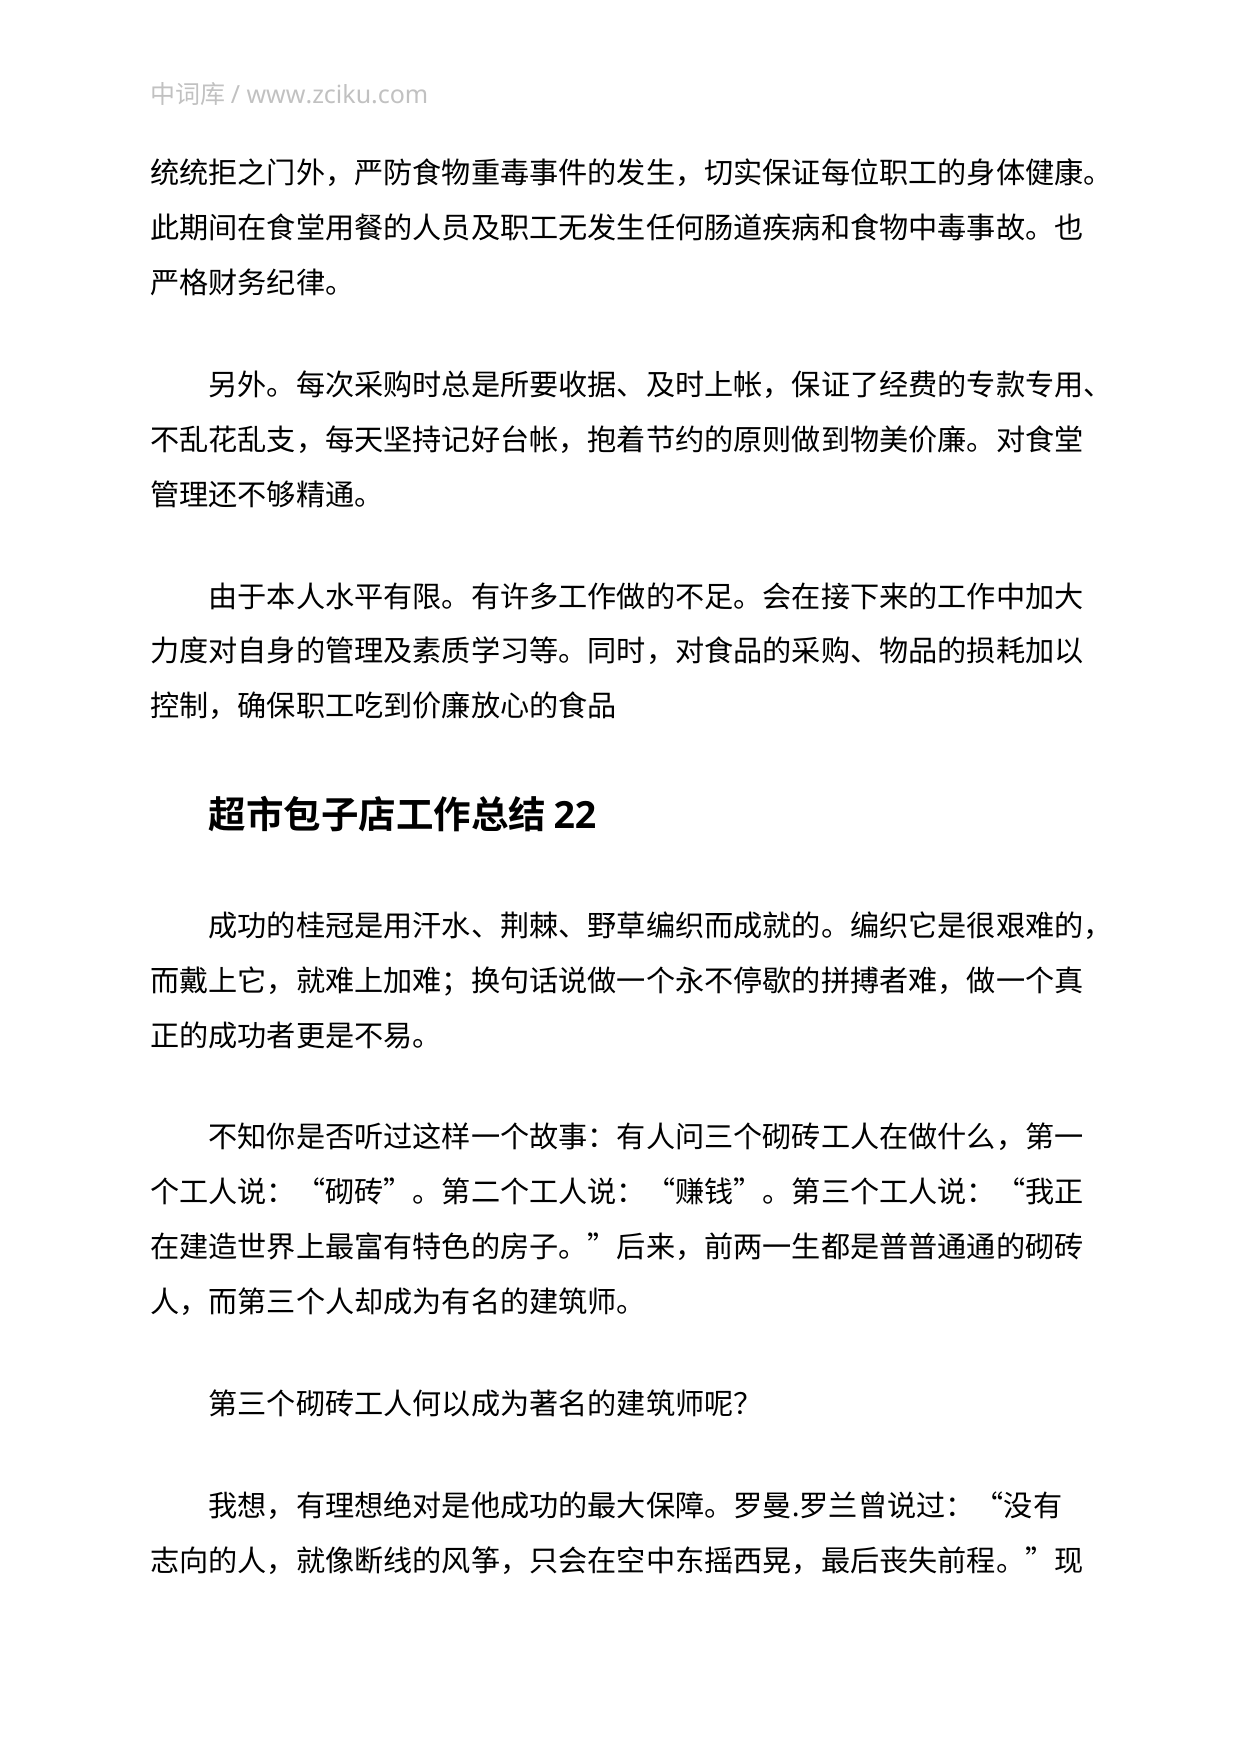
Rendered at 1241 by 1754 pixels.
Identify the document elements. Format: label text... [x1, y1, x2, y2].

text 不知你是否听过这样一个故事：有人问三个砌砖工人在做什么，第一个工人说：“砌砖”。第二个工人说：“赚钱”。第三个工人说：“我正在建造世界上最富有特色的房子。”后来，前两一生都是普普通通的砌砖人，而第三个人却成为有名的建筑师。 [150, 1114, 1090, 1321]
text 超市包子店工作总结22 [150, 785, 1090, 839]
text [150, 150, 1090, 302]
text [150, 1482, 1090, 1579]
text 另外。每次采购时总是所要收据、及时上帐，保证了经费的专款专用、不乱花乱支，每天坚持记好台帐，抱着节约的原则做到物美价廉。对食堂管理还不够精通。 [150, 362, 1090, 514]
text 成功的桂冠是用汗水、荆棘、野草编织而成就的。编织它是很艰难的，而戴上它，就难上加难；换句话说做一个永不停歇的拼搏者难，做一个真正的成功者更是不易。 [150, 902, 1090, 1054]
text 第三个砌砖工人何以成为著名的建筑师呢？ [150, 1380, 1090, 1423]
text 由于本人水平有限。有许多工作做的不足。会在接下来的工作中加大力度对自身的管理及素质学习等。同时，对食品的采购、物品的损耗加以控制，确保职工吃到价廉放心的食品 [150, 573, 1090, 725]
